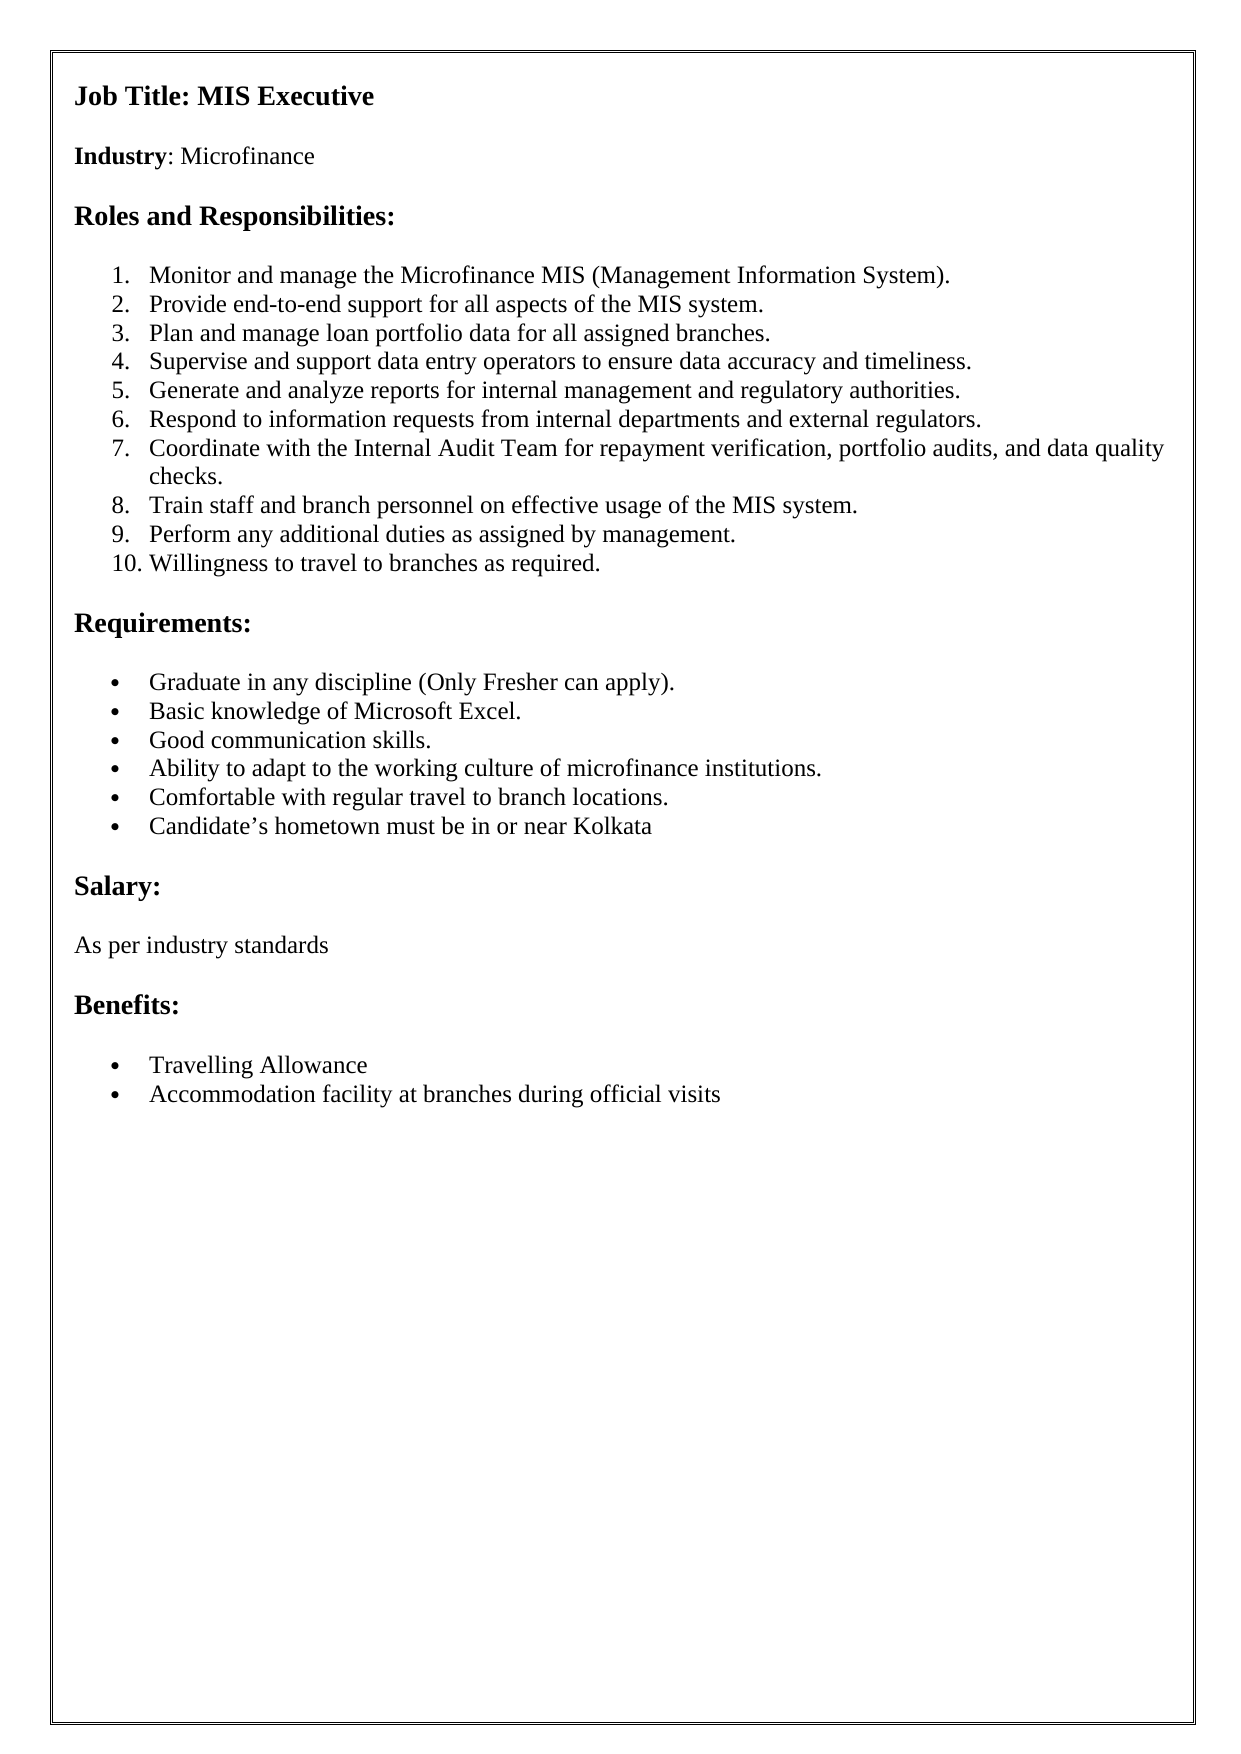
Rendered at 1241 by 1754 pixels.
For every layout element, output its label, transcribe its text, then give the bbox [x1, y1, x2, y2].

list Willingness to travel to branches as required. [111, 548, 1193, 576]
list Ability to adapt to the working culture of microfinance institutions. [111, 753, 1193, 782]
text Industry: Microfinance [74, 141, 1193, 169]
list Accommodation facility at branches during official visits [111, 1079, 1193, 1107]
list Supervise and support data entry operators to ensure data accuracy and timeliness. [111, 346, 1193, 375]
list Basic knowledge of Microsoft Excel. [111, 696, 1193, 725]
list Plan and manage loan portfolio data for all assigned branches. [111, 318, 1193, 346]
list Comfortable with regular travel to branch locations. [111, 782, 1193, 811]
list Travelling Allowance [111, 1050, 1193, 1079]
list Respond to information requests from internal departments and external regulators. [111, 404, 1193, 433]
text As per industry standards [74, 930, 1193, 959]
list Monitor and manage the Microfinance MIS (Management Information System). [111, 260, 1193, 289]
list Good communication skills. [111, 725, 1193, 753]
list Train staff and branch personnel on effective usage of the MIS system. [111, 490, 1193, 519]
text Roles and Responsibilities: [74, 199, 1193, 231]
list Provide end-to-end support for all aspects of the MIS system. [111, 289, 1193, 318]
text Requirements: [74, 606, 1193, 638]
text Benefits: [74, 988, 1193, 1021]
list Candidate’s hometown must be in or near Kolkata [111, 811, 1193, 840]
list Coordinate with the Internal Audit Team for repayment verification, portfolio audits, and data quality checks. [111, 433, 1193, 490]
list Generate and analyze reports for internal management and regulatory authorities. [111, 375, 1193, 404]
list Perform any additional duties as assigned by management. [111, 519, 1193, 548]
text Salary: [74, 869, 1193, 901]
list Graduate in any discipline (Only Fresher can apply). [111, 667, 1193, 696]
text Job Title: MIS Executive [74, 79, 1193, 112]
